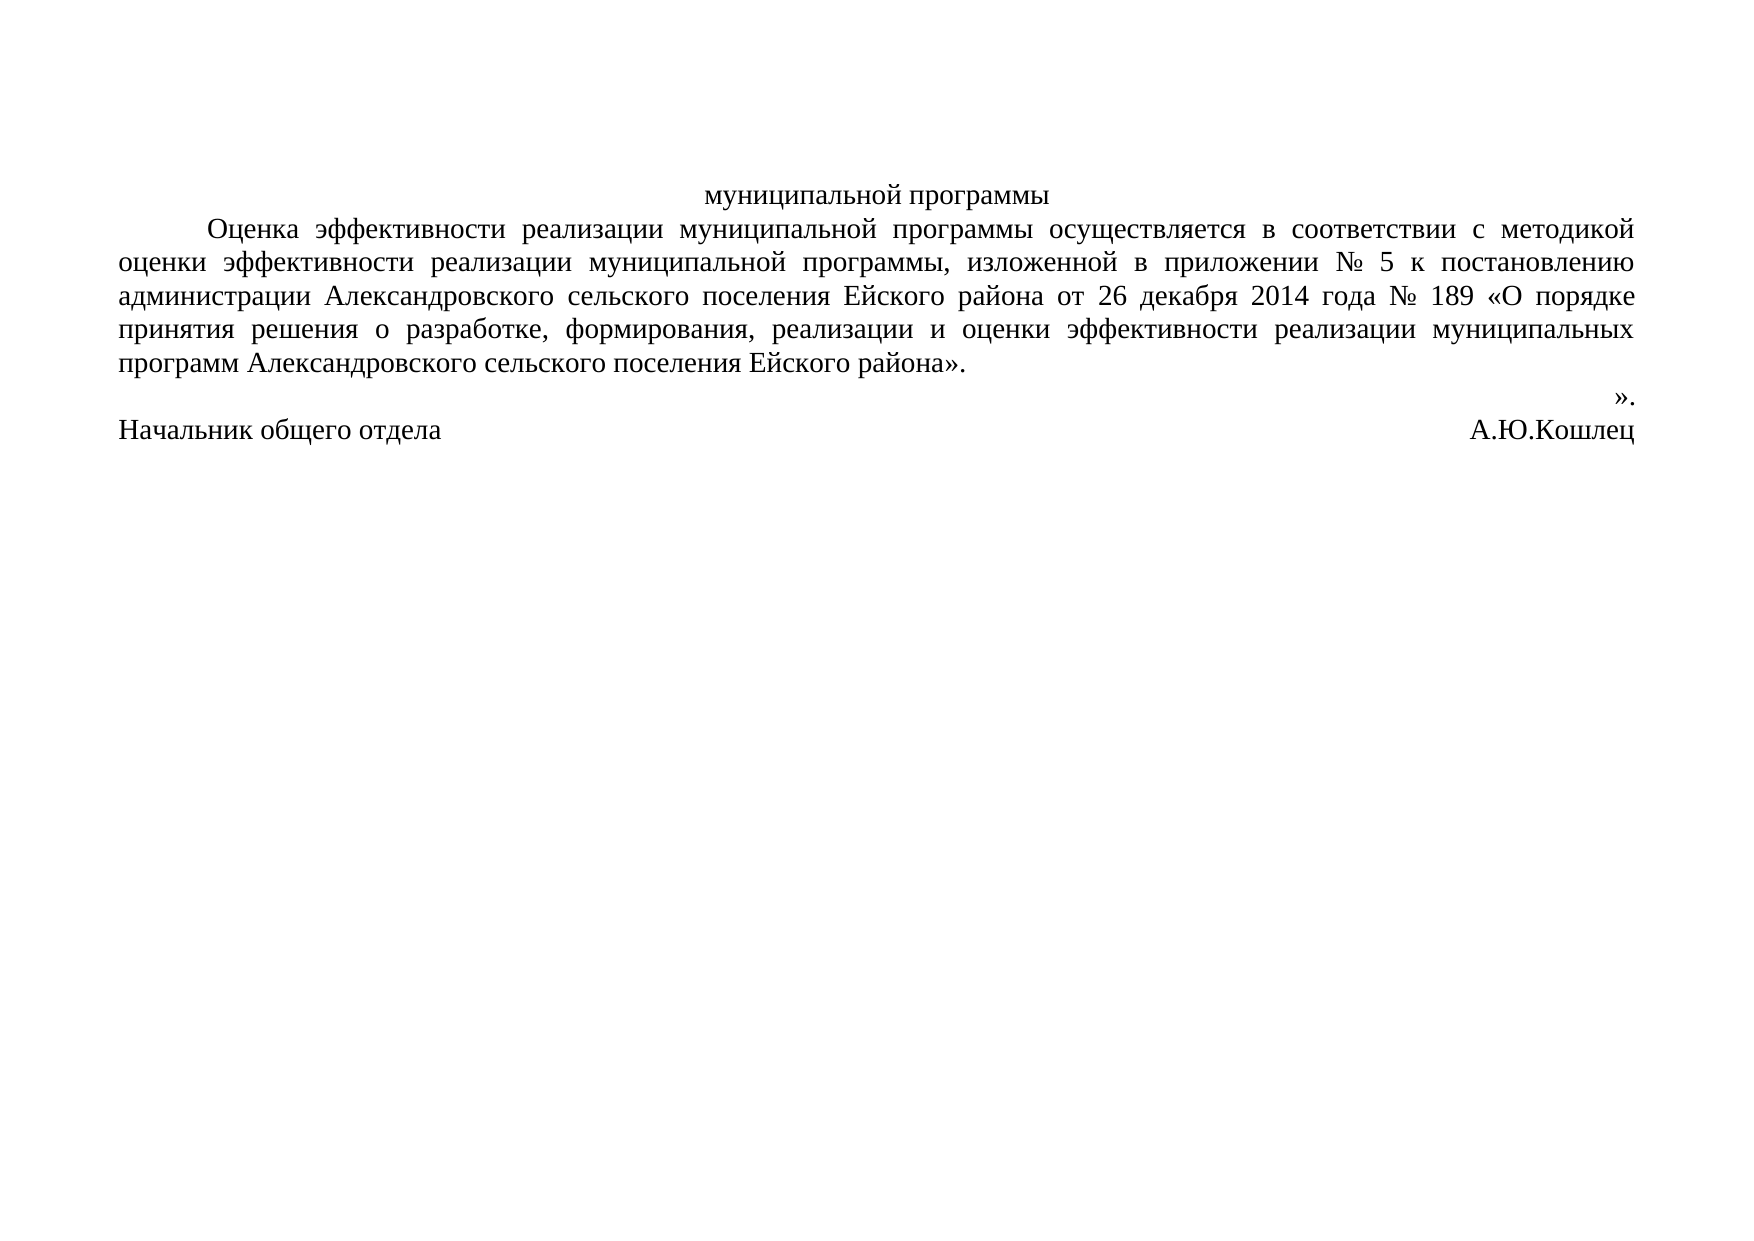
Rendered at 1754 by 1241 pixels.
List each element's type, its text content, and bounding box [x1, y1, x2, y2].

text Оценка эффективности реализации муниципальной программы осуществляется в соответствии с методикой оценки эффективности реализации муниципальной программы, изложенной в приложении № 5 к постановлению администрации Александровского сельского поселения Ейского района от 26 декабря 2014 года № 189 «О порядке принятия решения о разработке, формирования, реализации и оценки эффективности реализации муниципальных программ Александровского сельского поселения Ейского района». [118, 211, 1636, 378]
text ». [118, 378, 1636, 412]
text муниципальной программы [118, 177, 1636, 211]
text Начальник общего отдела А.Ю.Кошлец [118, 412, 1636, 446]
